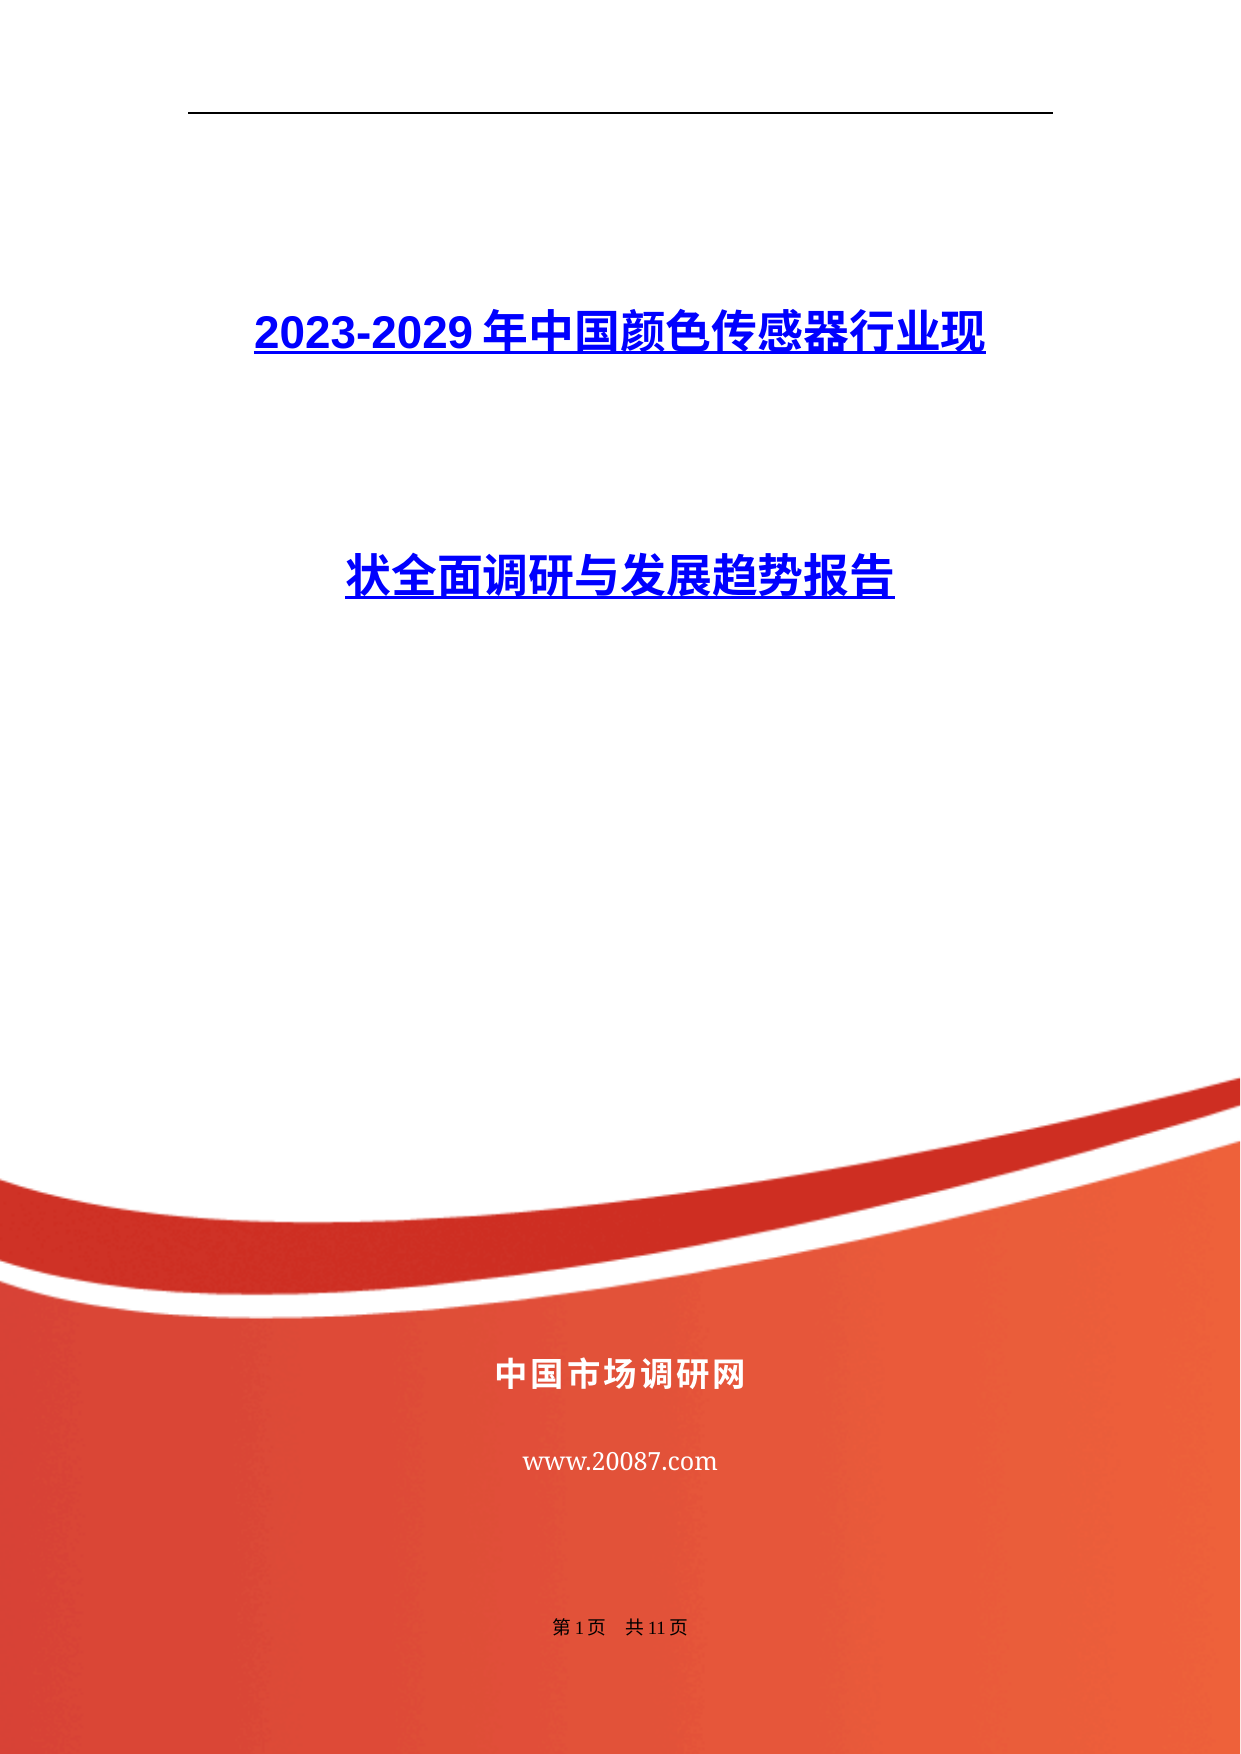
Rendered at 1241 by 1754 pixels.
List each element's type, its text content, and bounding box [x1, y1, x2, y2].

subtitle 中国市场调研网 [187, 1339, 1053, 1404]
picture [0, 1006, 1241, 1754]
text www.20087.com [187, 1428, 1053, 1493]
table_header 2023-2029年中国颜色传感器行业现状全面调研与发展趋势报告 [188, 207, 1053, 773]
